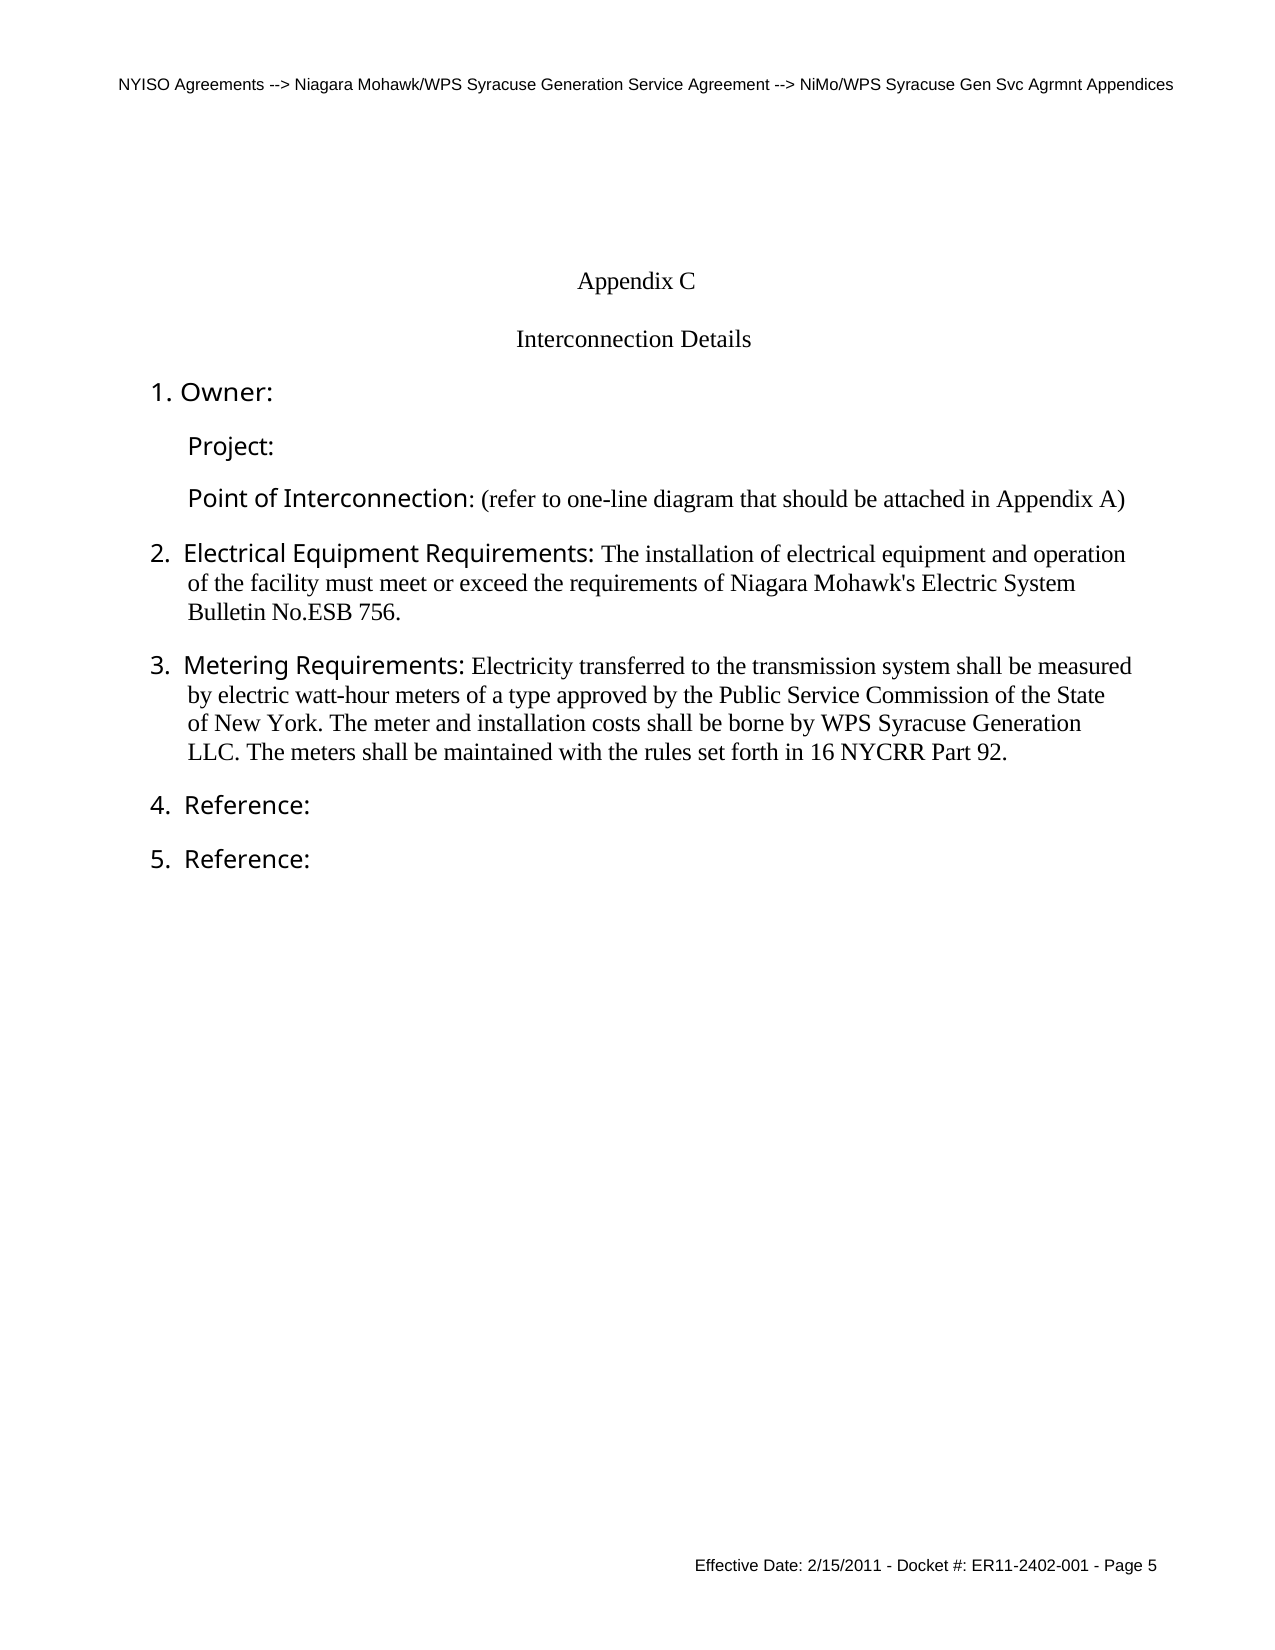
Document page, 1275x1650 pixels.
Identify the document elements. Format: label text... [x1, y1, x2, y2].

text 3. Metering Requirements: Electricity transferred to the transmission system shall be measured by electric watt-hour meters of a type approved by the Public Service Commission of the State of New York. The meter and installation costs shall be borne by WPS Syracuse Generation LLC. The meters shall be maintained with the rules set forth in 16 NYCRR Part 92. [150, 652, 1151, 766]
text Point of Interconnection: (refer to one-line diagram that should be attached in Appendix A) [187, 485, 1275, 514]
text 1. Owner: [150, 379, 1275, 407]
text Appendix C [577, 266, 1275, 295]
text 4. Reference: [150, 791, 1275, 820]
text Interconnection Details [516, 324, 1275, 353]
text 2. Electrical Equipment Requirements: The installation of electrical equipment and operation of the facility must meet or exceed the requirements of Niagara Mohawk's Electric System Bulletin No.ESB 756. [150, 539, 1138, 626]
text Project: [187, 433, 1275, 462]
text 5. Reference: [150, 845, 1275, 874]
